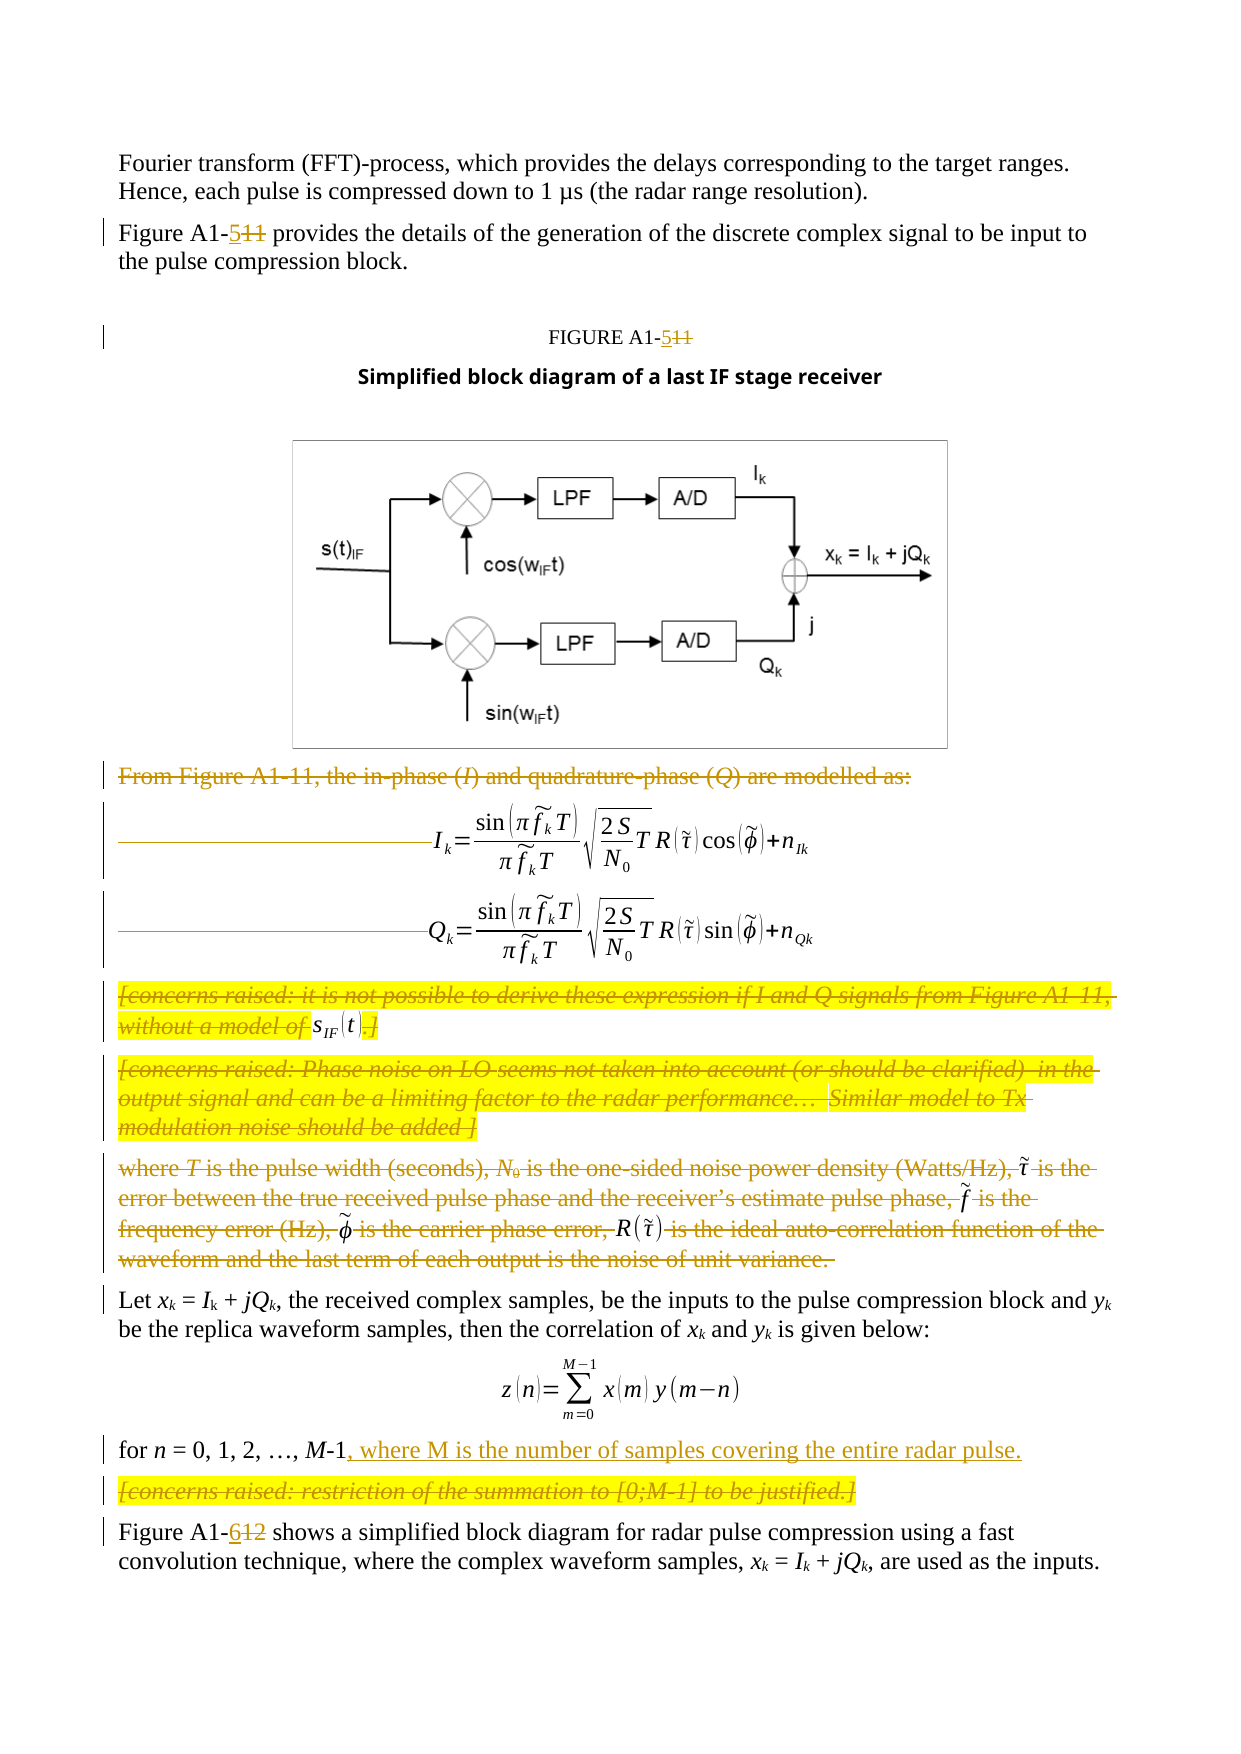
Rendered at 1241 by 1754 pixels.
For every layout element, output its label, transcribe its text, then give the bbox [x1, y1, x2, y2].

picture [292, 440, 948, 749]
text for n = 0, 1, 2, …, M-1 [118, 1435, 1122, 1463]
text Let xk = Ik + jQk, the received complex samples, be the inputs to the pulse compression block and yk be the replica waveform samples, then the correlation of xk and yk is given below: [118, 1285, 1122, 1342]
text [118, 148, 1122, 205]
text Figure A1- provides the details of the generation of the discrete complex signal to be input to the pulse compression block. [118, 218, 1122, 275]
text Figure A1- [118, 325, 1122, 349]
title Simplified block diagram of a last IF stage receiver [118, 362, 1122, 390]
text Figure A1- shows a simplified block diagram for radar pulse compression using a fast convolution technique, where the complex waveform samples, xk = Ik + jQk, are used as the inputs. [118, 1517, 1122, 1575]
